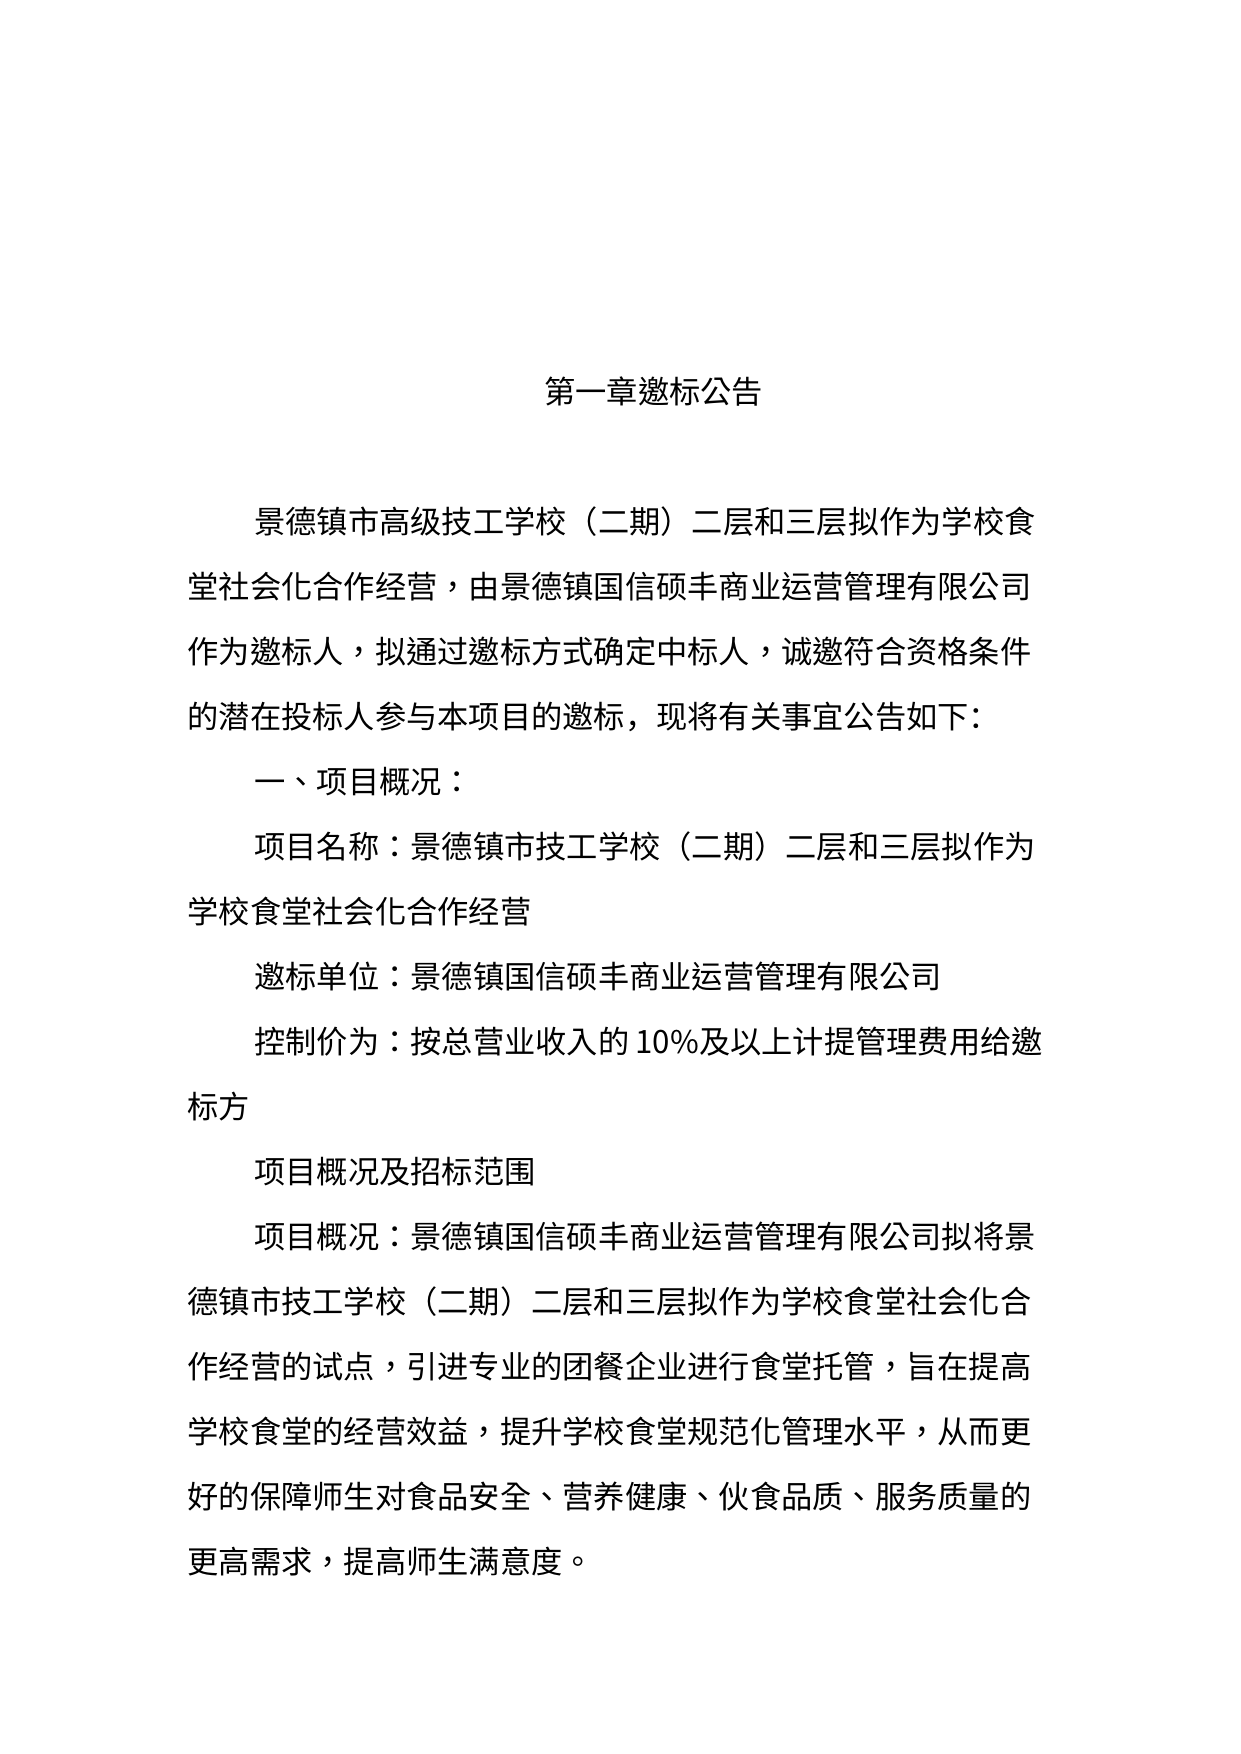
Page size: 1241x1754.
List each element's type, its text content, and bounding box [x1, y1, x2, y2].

text 项目名称：景德镇市技工学校（二期）二层和三层拟作为学校食堂社会化合作经营 [187, 812, 1053, 942]
text 项目概况及招标范围 [187, 1137, 1053, 1202]
text 控制价为：按总营业收入的10%及以上计提管理费用给邀标方 [187, 1007, 1053, 1137]
text 邀标单位：景德镇国信硕丰商业运营管理有限公司 [187, 942, 1053, 1007]
text 一、项目概况： [187, 747, 1053, 812]
text 项目概况：景德镇国信硕丰商业运营管理有限公司拟将景德镇市技工学校（二期）二层和三层拟作为学校食堂社会化合作经营的试点，引进专业的团餐企业进行食堂托管，旨在提高学校食堂的经营效益，提升学校食堂规范化管理水平，从而更好的保障师生对食品安全、营养健康、伙食品质、服务质量的更高需求，提高师生满意度。 [187, 1202, 1053, 1592]
text 第一章邀标公告 [187, 357, 1053, 422]
text 景德镇市高级技工学校（二期）二层和三层拟作为学校食堂社会化合作经营，由景德镇国信硕丰商业运营管理有限公司作为邀标人，拟通过邀标方式确定中标人，诚邀符合资格条件的潜在投标人参与本项目的邀标，现将有关事宜公告如下： [187, 487, 1053, 747]
